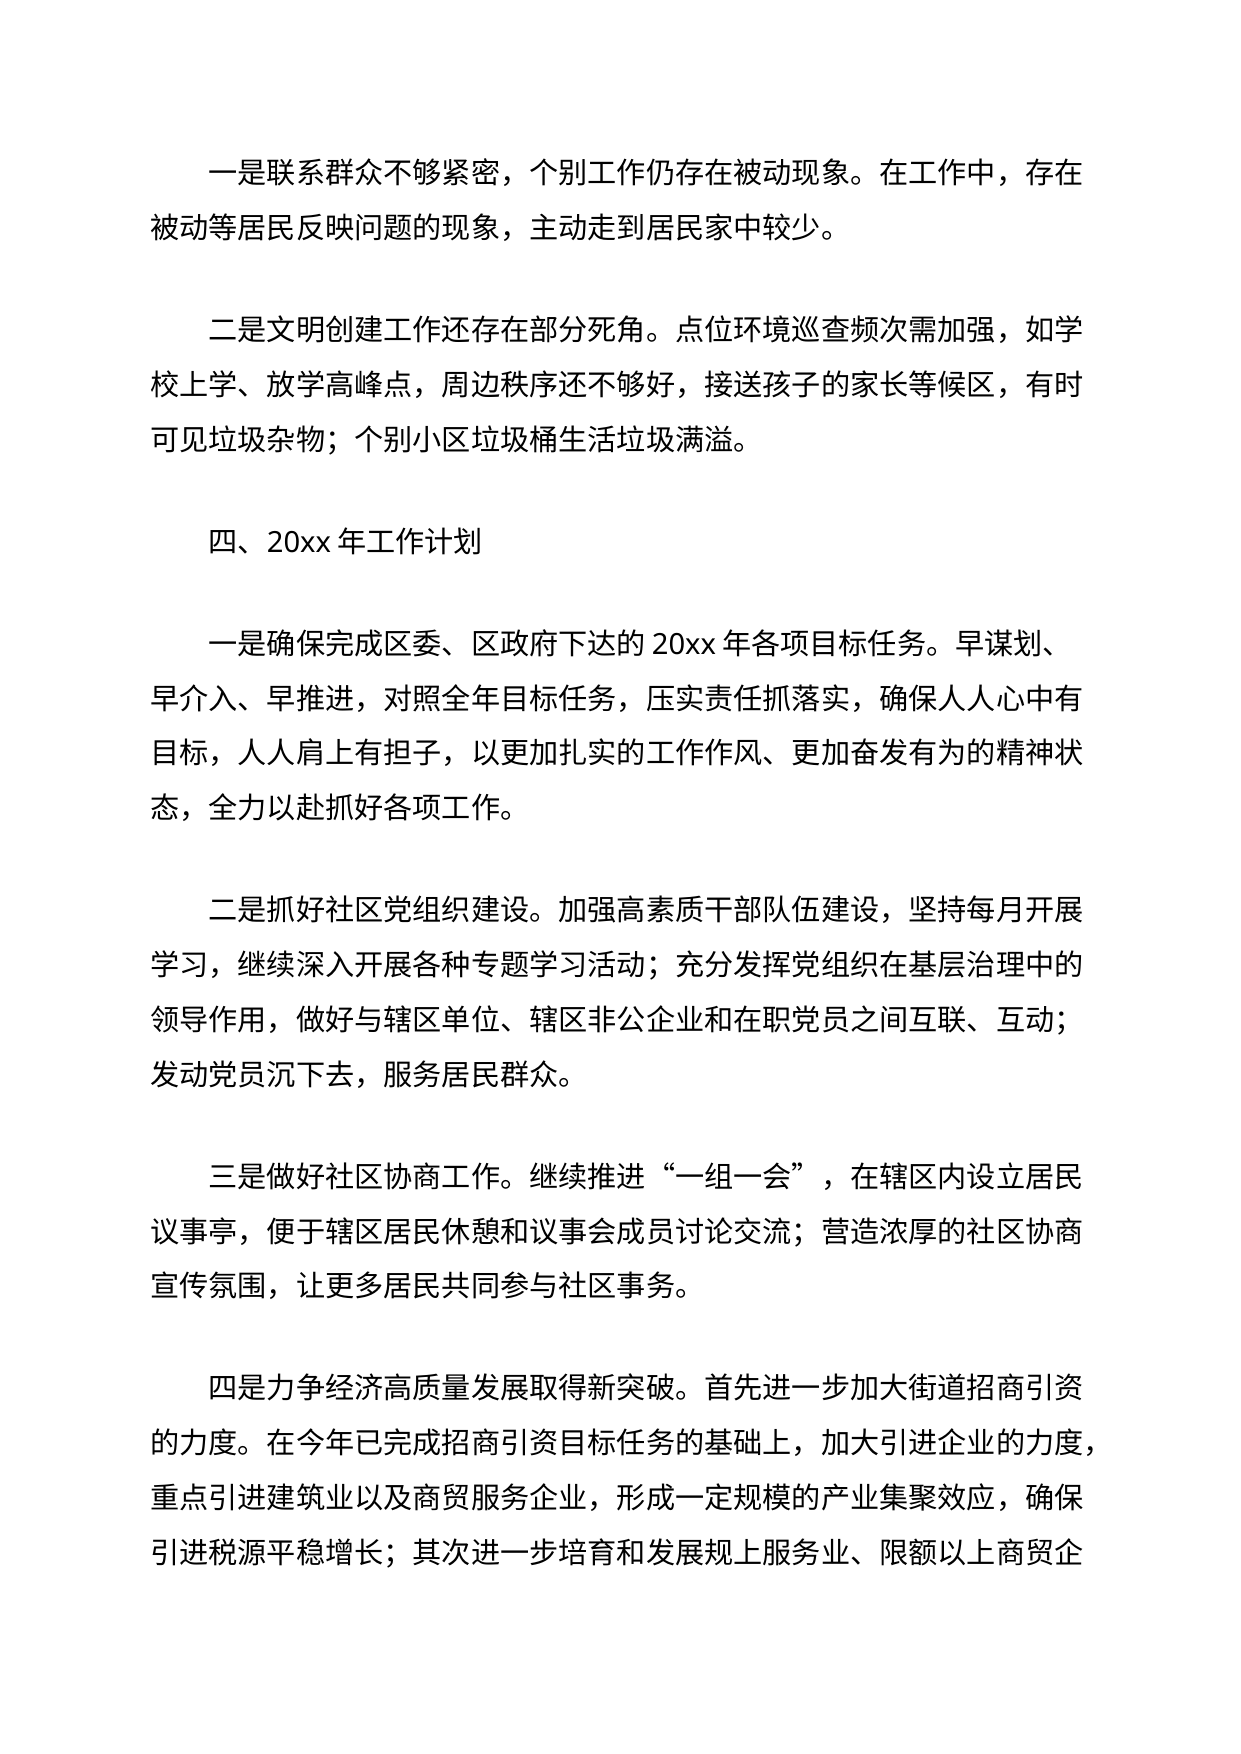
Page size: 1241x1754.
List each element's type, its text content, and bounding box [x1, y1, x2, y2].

text 三是做好社区协商工作。继续推进“一组一会”，在辖区内设立居民议事亭，便于辖区居民休憩和议事会成员讨论交流；营造浓厚的社区协商宣传氛围，让更多居民共同参与社区事务。 [150, 1153, 1090, 1305]
text 一是确保完成区委、区政府下达的20xx年各项目标任务。早谋划、早介入、早推进，对照全年目标任务，压实责任抓落实，确保人人心中有目标，人人肩上有担子，以更加扎实的工作作风、更加奋发有为的精神状态，全力以赴抓好各项工作。 [150, 620, 1090, 827]
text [150, 1365, 1090, 1572]
text 二是文明创建工作还存在部分死角。点位环境巡查频次需加强，如学校上学、放学高峰点，周边秩序还不够好，接送孩子的家长等候区，有时可见垃圾杂物；个别小区垃圾桶生活垃圾满溢。 [150, 307, 1090, 459]
text 二是抓好社区党组织建设。加强高素质干部队伍建设，坚持每月开展学习，继续深入开展各种专题学习活动；充分发挥党组织在基层治理中的领导作用，做好与辖区单位、辖区非公企业和在职党员之间互联、互动；发动党员沉下去，服务居民群众。 [150, 887, 1090, 1094]
text 一是联系群众不够紧密，个别工作仍存在被动现象。在工作中，存在被动等居民反映问题的现象，主动走到居民家中较少。 [150, 150, 1090, 247]
text 四、20xx年工作计划 [150, 518, 1090, 561]
